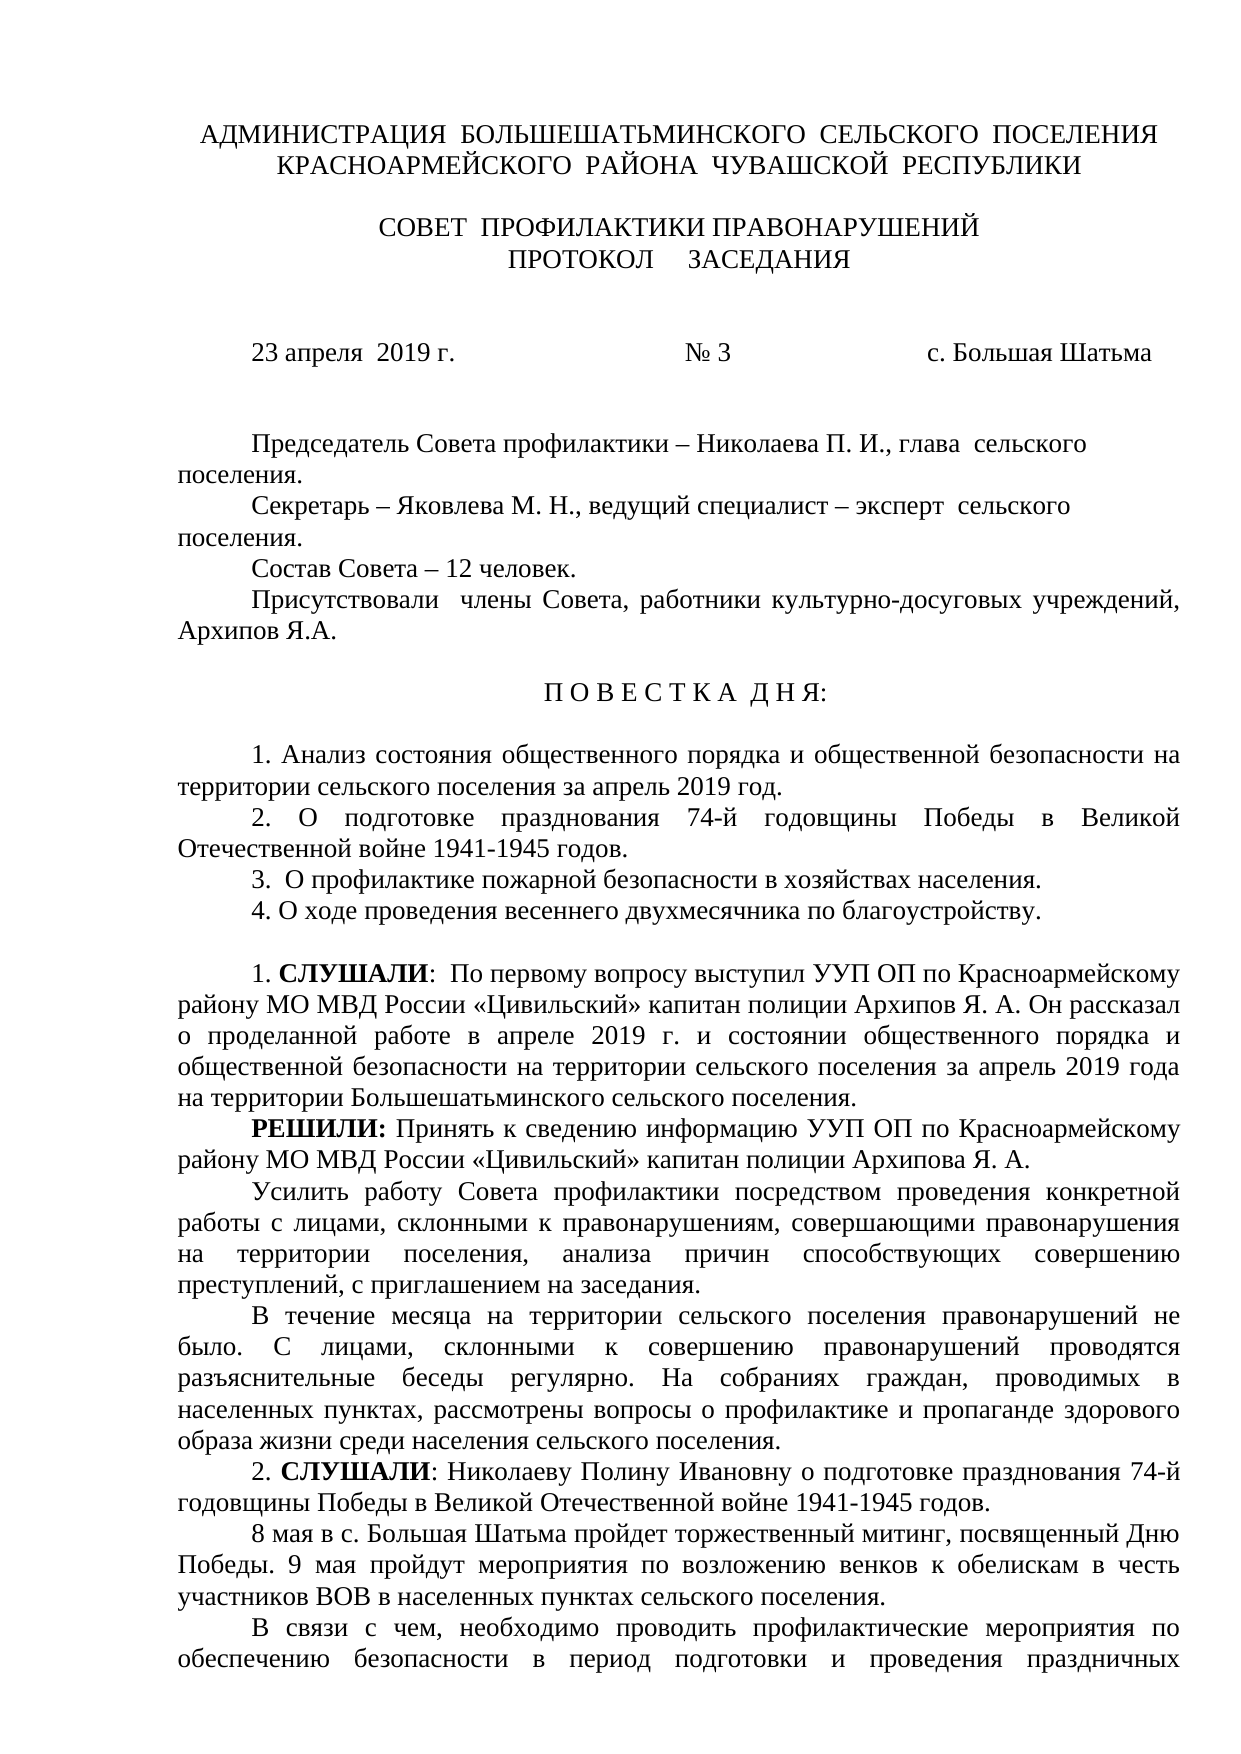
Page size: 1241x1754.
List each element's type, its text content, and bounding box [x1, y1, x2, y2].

text Секретарь – Яковлева М. Н., ведущий специалист – эксперт сельского поселения. [177, 489, 1181, 552]
text 2. СЛУШАЛИ: Николаеву Полину Ивановну о подготовке празднования 74-й годовщины Победы в Великой Отечественной войне 1941-1945 годов. [177, 1455, 1181, 1517]
text Усилить работу Совета профилактики посредством проведения конкретной работы с лицами, склонными к правонарушениям, совершающими правонарушения на территории поселения, анализа причин способствующих совершению преступлений, с приглашением на заседания. [177, 1175, 1181, 1299]
text 8 мая в с. Большая Шатьма пройдет торжественный митинг, посвященный Дню Победы. 9 мая пройдут мероприятия по возложению венков к обелискам в честь участников ВОВ в населенных пунктах сельского поселения. [177, 1517, 1181, 1611]
text КРАСНОАРМЕЙСКОГО РАЙОНА ЧУВАШСКОЙ РЕСПУБЛИКИ [177, 149, 1181, 180]
text П О В Е С Т К А Д Н Я: [177, 676, 1181, 707]
text 1. СЛУШАЛИ: По первому вопросу выступил УУП ОП по Красноармейскому району МО МВД России «Цивильский» капитан полиции Архипов Я. А. Он рассказал о проделанной работе в апреле 2019 г. и состоянии общественного порядка и общественной безопасности на территории сельского поселения за апрель 2019 года на территории Большешатьминского сельского поселения. [177, 957, 1181, 1112]
text ПРОТОКОЛ ЗАСЕДАНИЯ [177, 243, 1181, 274]
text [177, 1611, 1181, 1673]
text 3. О профилактике пожарной безопасности в хозяйствах населения. [177, 863, 1181, 894]
text 23 апреля 2019 г. № 3 с. Большая Шатьма [177, 336, 1181, 367]
text РЕШИЛИ: Принять к сведению информацию УУП ОП по Красноармейскому району МО МВД России «Цивильский» капитан полиции Архипова Я. А. [177, 1112, 1181, 1175]
text Председатель Совета профилактики – Николаева П. И., глава сельского поселения. [177, 427, 1181, 489]
text АДМИНИСТРАЦИЯ БОЛЬШЕШАТЬМИНСКОГО СЕЛЬСКОГО ПОСЕЛЕНИЯ [177, 118, 1181, 149]
text Состав Совета – 12 человек. [177, 552, 1181, 583]
text 2. О подготовке празднования 74-й годовщины Победы в Великой Отечественной войне 1941-1945 годов. [177, 801, 1181, 863]
text 1. Анализ состояния общественного порядка и общественной безопасности на территории сельского поселения за апрель 2019 год. [177, 739, 1181, 801]
text СОВЕТ ПРОФИЛАКТИКИ ПРАВОНАРУШЕНИЙ [177, 212, 1181, 243]
text 4. О ходе проведения весеннего двухмесячника по благоустройству. [177, 894, 1181, 926]
text Присутствовали члены Совета, работники культурно-досуговых учреждений, Архипов Я.А. [177, 583, 1181, 645]
text В течение месяца на территории сельского поселения правонарушений не было. С лицами, склонными к совершению правонарушений проводятся разъяснительные беседы регулярно. На собраниях граждан, проводимых в населенных пунктах, рассмотрены вопросы о профилактике и пропаганде здорового образа жизни среди населения сельского поселения. [177, 1299, 1181, 1455]
